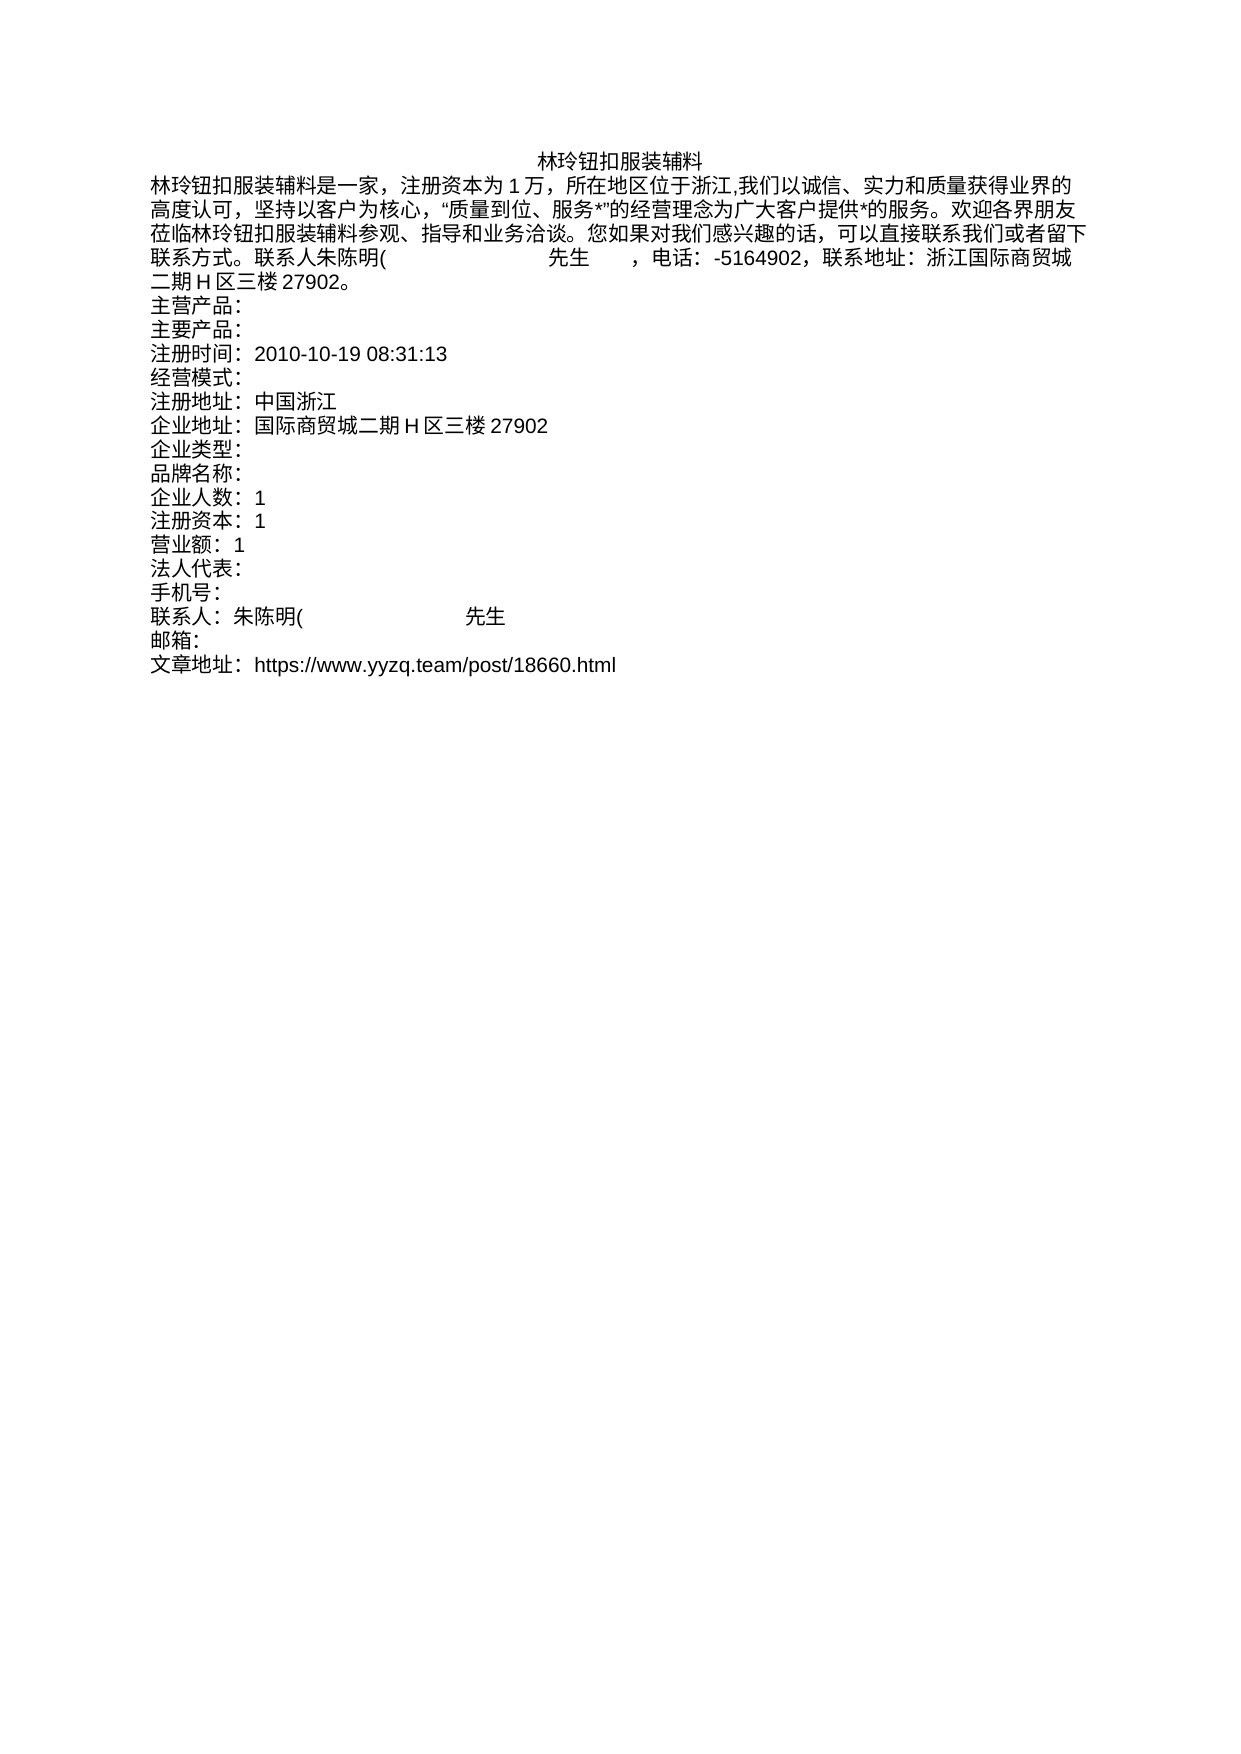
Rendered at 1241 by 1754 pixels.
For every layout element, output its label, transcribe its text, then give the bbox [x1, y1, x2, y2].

text 注册资本：1 [150, 509, 1090, 533]
text 企业人数：1 [150, 485, 1090, 509]
text 经营模式： [150, 366, 1090, 389]
text 品牌名称： [150, 461, 1090, 485]
text 主要产品： [150, 318, 1090, 342]
text 注册时间：2010-10-19 08:31:13 [150, 342, 1090, 366]
text 手机号： [150, 581, 1090, 605]
text 林玲钮扣服装辅料是一家，注册资本为1万，所在地区位于浙江,我们以诚信、实力和质量获得业界的高度认可，坚持以客户为核心，“质量到位、服务*”的经营理念为广大客户提供*的服务。欢迎各界朋友莅临林玲钮扣服装辅料参观、指导和业务洽谈。您如果对我们感兴趣的话，可以直接联系我们或者留下联系方式。联系人朱陈明( 先生 ，电话：-5164902，联系地址：浙江国际商贸城二期H区三楼27902。 [150, 174, 1090, 294]
text 法人代表： [150, 557, 1090, 581]
text 注册地址：中国浙江 [150, 389, 1090, 413]
text 企业地址：国际商贸城二期H区三楼27902 [150, 413, 1090, 437]
text 文章地址：https://www.yyzq.team/post/18660.html [150, 653, 1090, 677]
text 邮箱： [150, 629, 1090, 653]
text 营业额：1 [150, 533, 1090, 557]
text 主营产品： [150, 294, 1090, 318]
text 联系人：朱陈明( 先生 [150, 605, 1090, 629]
text 林玲钮扣服装辅料 [150, 150, 1090, 174]
text 企业类型： [150, 437, 1090, 461]
